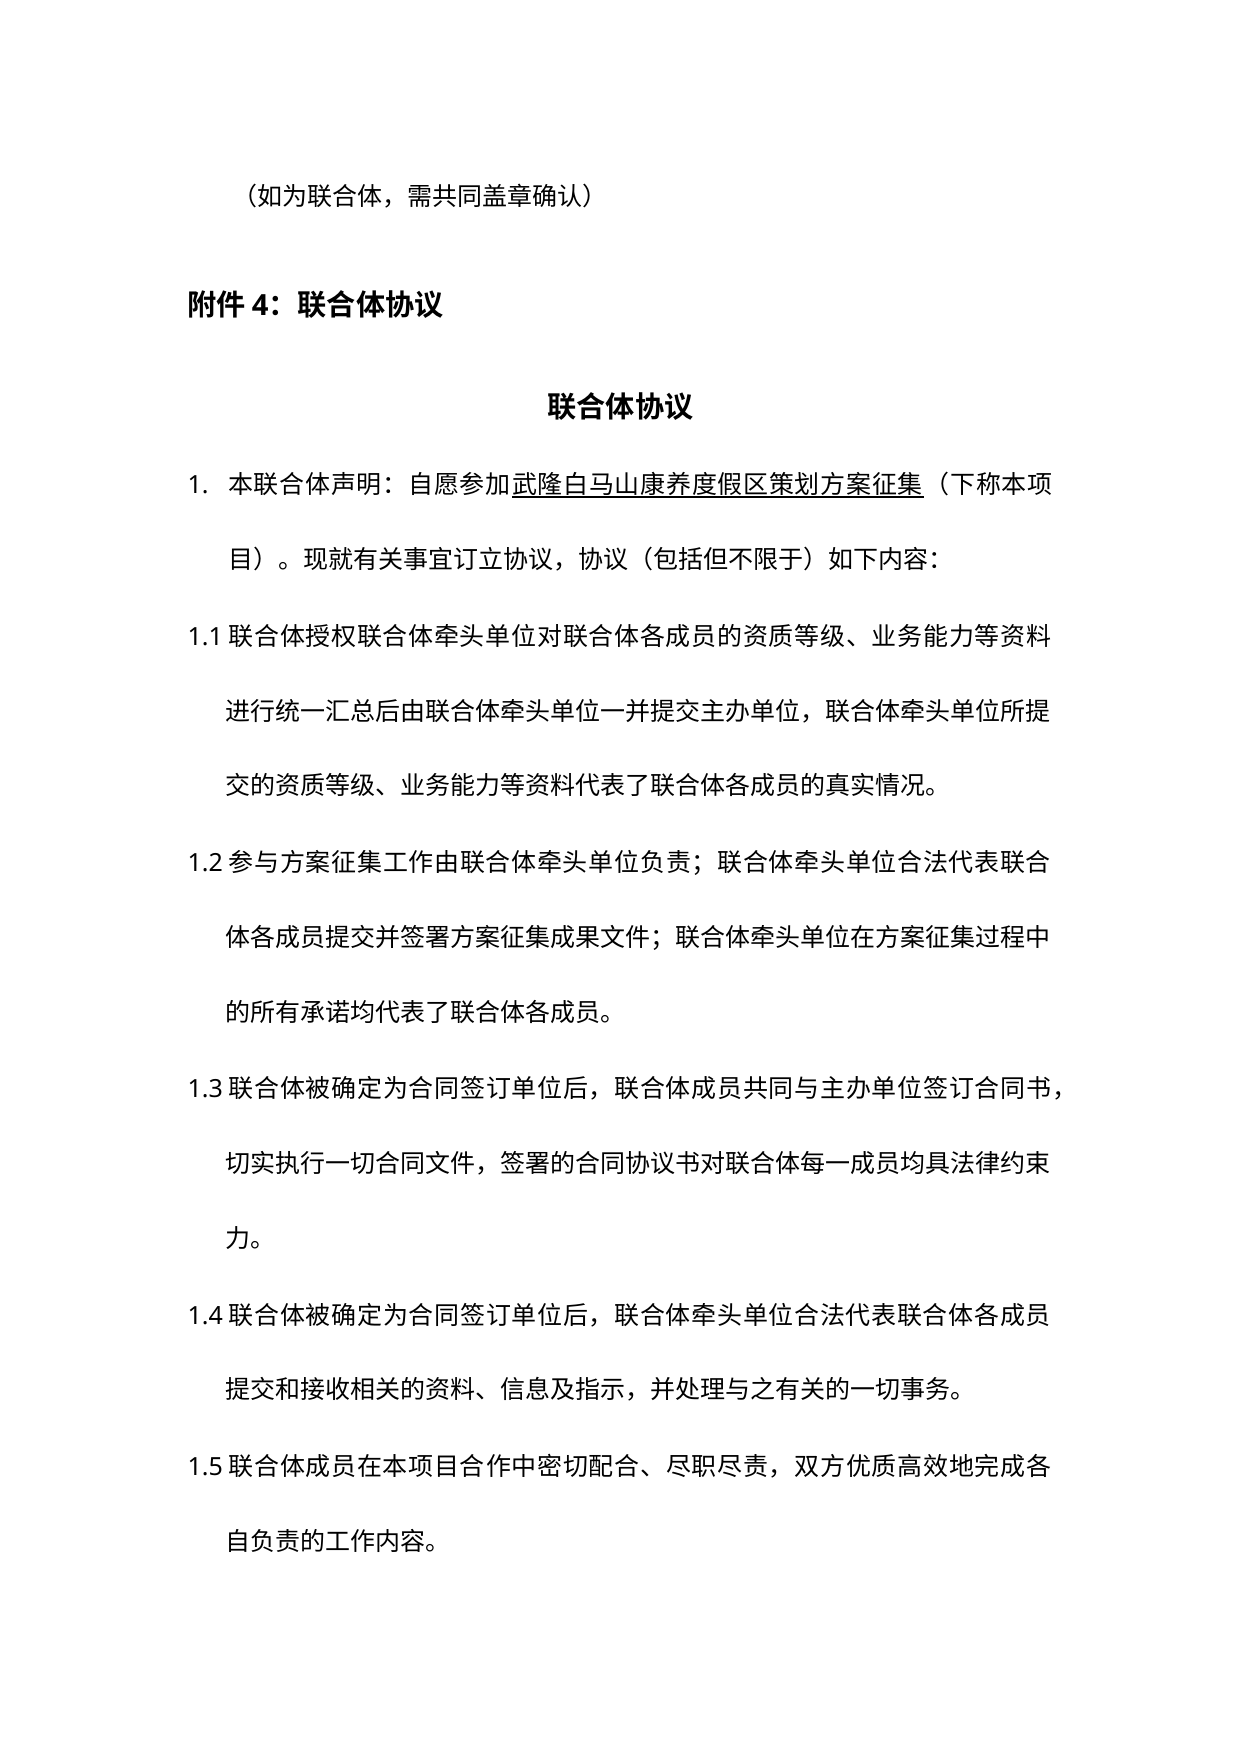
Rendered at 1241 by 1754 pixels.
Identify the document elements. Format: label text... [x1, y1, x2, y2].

text （如为联合体，需共同盖章确认） [187, 162, 1053, 227]
text 1.3联合体被确定为合同签订单位后，联合体成员共同与主办单位签订合同书，切实执行一切合同文件，签署的合同协议书对联合体每一成员均具法律约束力。 [187, 1054, 1053, 1269]
text 1.1联合体授权联合体牵头单位对联合体各成员的资质等级、业务能力等资料进行统一汇总后由联合体牵头单位一并提交主办单位，联合体牵头单位所提交的资质等级、业务能力等资料代表了联合体各成员的真实情况。 [187, 602, 1053, 816]
text 1.4联合体被确定为合同签订单位后，联合体牵头单位合法代表联合体各成员提交和接收相关的资料、信息及指示，并处理与之有关的一切事务。 [187, 1281, 1053, 1420]
text 联合体协议 [187, 373, 1053, 438]
list 本联合体声明：自愿参加武隆白马山康养度假区策划方案征集（下称本项目）。现就有关事宜订立协议，协议（包括但不限于）如下内容： [187, 450, 1053, 590]
text 1.5联合体成员在本项目合作中密切配合、尽职尽责，双方优质高效地完成各自负责的工作内容。 [187, 1432, 1053, 1572]
text 1.2参与方案征集工作由联合体牵头单位负责；联合体牵头单位合法代表联合体各成员提交并签署方案征集成果文件；联合体牵头单位在方案征集过程中的所有承诺均代表了联合体各成员。 [187, 828, 1053, 1043]
subtitle 附件4：联合体协议 [187, 270, 1053, 335]
